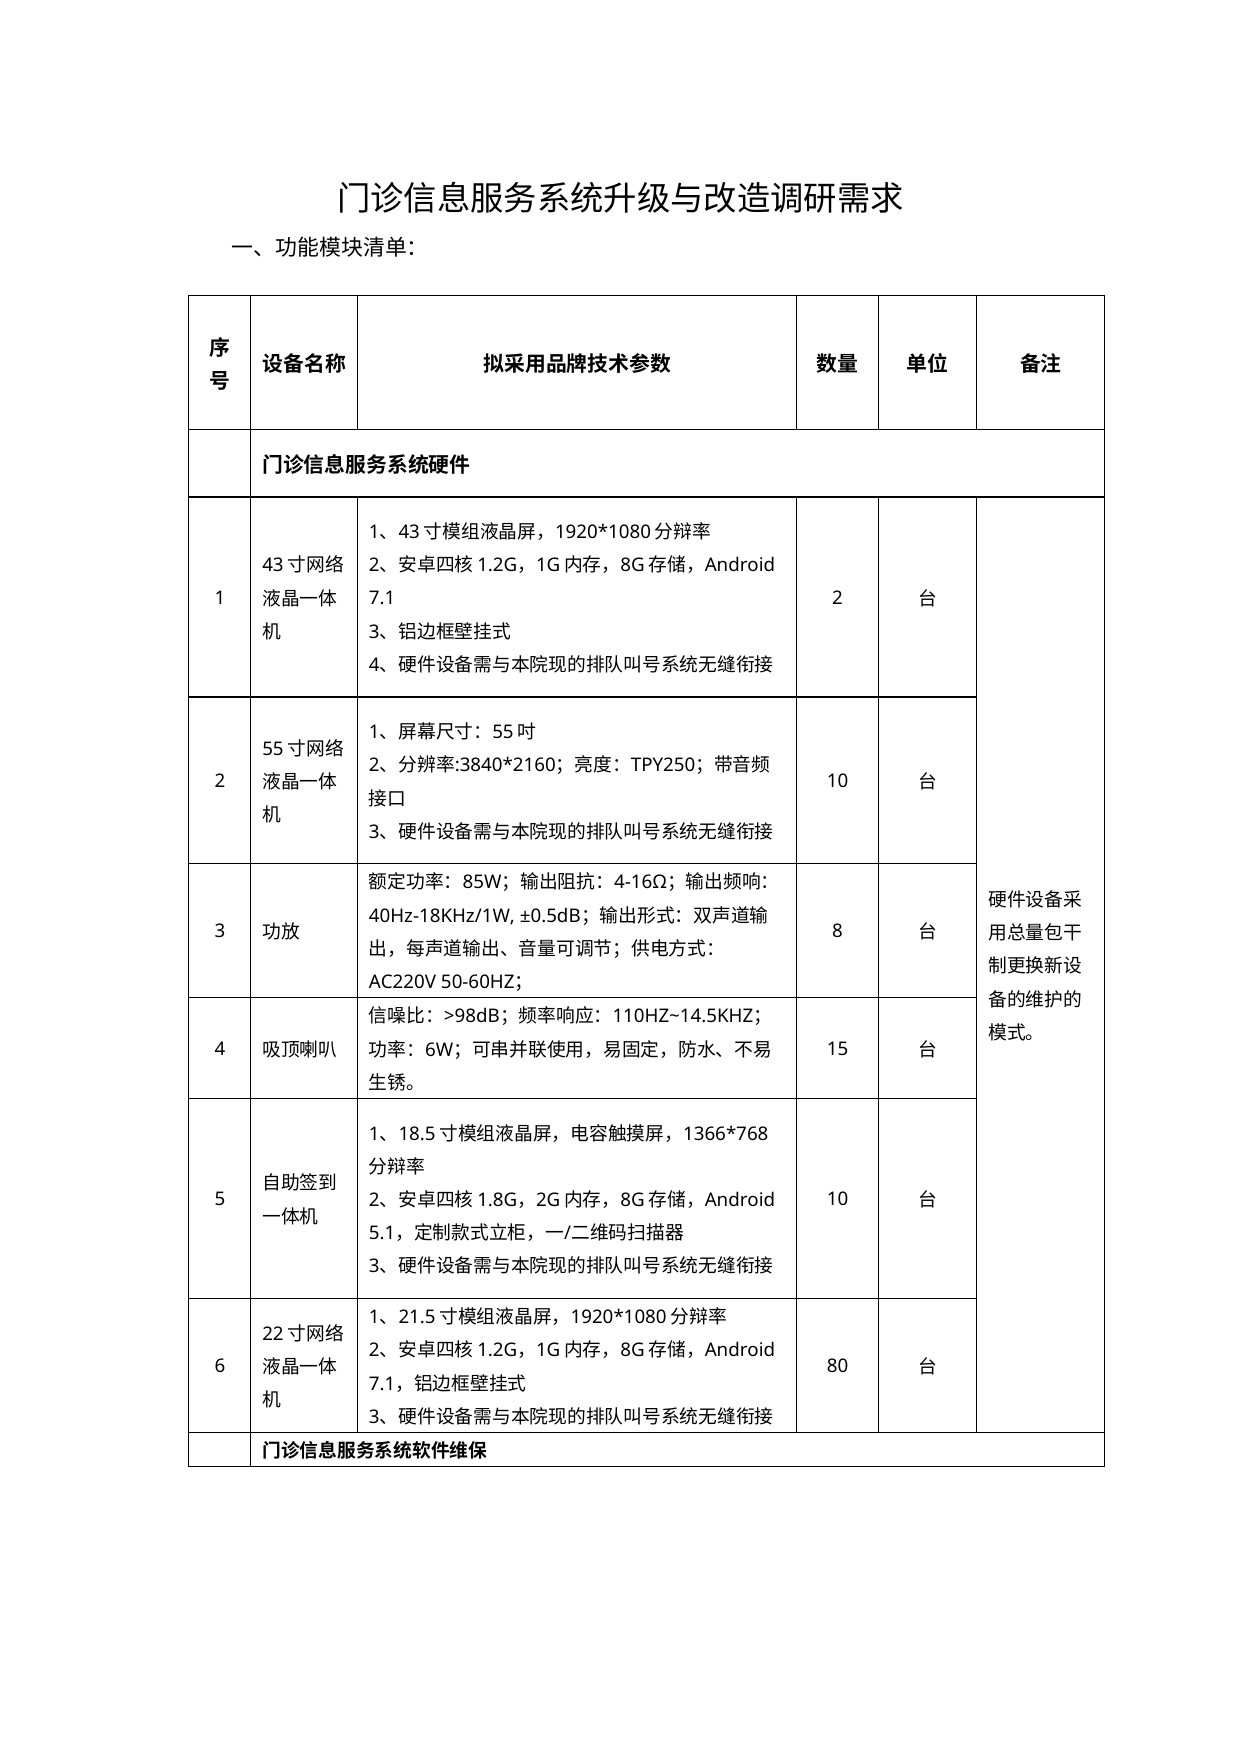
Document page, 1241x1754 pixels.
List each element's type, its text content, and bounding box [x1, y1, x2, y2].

table_header 拟采用品牌技术参数 [358, 296, 796, 429]
table_cell 4 [189, 998, 250, 1098]
table_cell 43寸网络液晶一体机 [251, 498, 357, 696]
table_cell 台 [879, 498, 976, 696]
table_cell 信噪比：>98dB；频率响应：110HZ~14.5KHZ；功率：6W；可串并联使用，易固定，防水、不易生锈。 [358, 998, 796, 1098]
table_cell 15 [797, 998, 878, 1098]
table_cell 门诊信息服务系统硬件 [251, 430, 1104, 496]
table_cell 硬件设备采用总量包干制更换新设备的维护的模式。 [977, 498, 1104, 1432]
table_cell 1、43寸模组液晶屏，1920*1080分辩率 2、安卓四核1.2G，1G内存，8G存储，Android 7.1 3、铝边框壁挂式 4、硬件设备需与本院现的排队叫号系统无缝衔接 [358, 498, 796, 696]
table_cell 1、屏幕尺寸：55吋 2、分辨率:3840*2160；亮度：TPY250；带音频接口 3、硬件设备需与本院现的排队叫号系统无缝衔接 [358, 698, 796, 863]
table_cell 1 [189, 498, 250, 696]
table_cell [189, 1433, 250, 1466]
table_cell 吸顶喇叭 [251, 998, 357, 1098]
table_header 备注 [977, 296, 1104, 429]
table_cell 6 [189, 1299, 250, 1432]
table_cell 台 [879, 864, 976, 997]
table_cell 额定功率：85W；输出阻抗：4-16Ω；输出频响：40Hz-18KHz/1W, ±0.5dB；输出形式：双声道输出，每声道输出、音量可调节；供电方式：AC220V 50-60HZ； [358, 864, 796, 997]
table_cell 8 [797, 864, 878, 997]
table_cell 80 [797, 1299, 878, 1432]
table_cell 10 [797, 1099, 878, 1298]
text 门诊信息服务系统升级与改造调研需求 [188, 162, 1052, 229]
table_header 设备名称 [251, 296, 357, 429]
table_cell 1、21.5寸模组液晶屏，1920*1080分辩率 2、安卓四核1.2G，1G内存，8G存储，Android 7.1，铝边框壁挂式 3、硬件设备需与本院现的排队叫号系统无缝衔接 [358, 1299, 796, 1432]
table_header 单位 [879, 296, 976, 429]
table_cell 10 [797, 698, 878, 863]
table_cell 台 [879, 998, 976, 1098]
table_cell 台 [879, 1299, 976, 1432]
table_cell 台 [879, 698, 976, 863]
table_cell 55寸网络液晶一体机 [251, 698, 357, 863]
table_cell 2 [189, 698, 250, 863]
table_cell 22寸网络液晶一体机 [251, 1299, 357, 1432]
table_cell 门诊信息服务系统软件维保 [251, 1433, 1104, 1466]
table_cell 1、18.5寸模组液晶屏，电容触摸屏，1366*768分辩率 2、安卓四核1.8G，2G内存，8G存储，Android 5.1，定制款式立柜，一/二维码扫描器 3、硬件设备需与本院现的排队叫号系统无缝衔接 [358, 1099, 796, 1298]
table_cell 自助签到一体机 [251, 1099, 357, 1298]
table_header 序号 [189, 296, 250, 429]
text 一、功能模块清单： [188, 229, 1052, 262]
table_cell 台 [879, 1099, 976, 1298]
table_header 数量 [797, 296, 878, 429]
table_cell 5 [189, 1099, 250, 1298]
table_cell 功放 [251, 864, 357, 997]
table_cell 2 [797, 498, 878, 696]
table_cell 3 [189, 864, 250, 997]
table_cell [189, 430, 250, 496]
